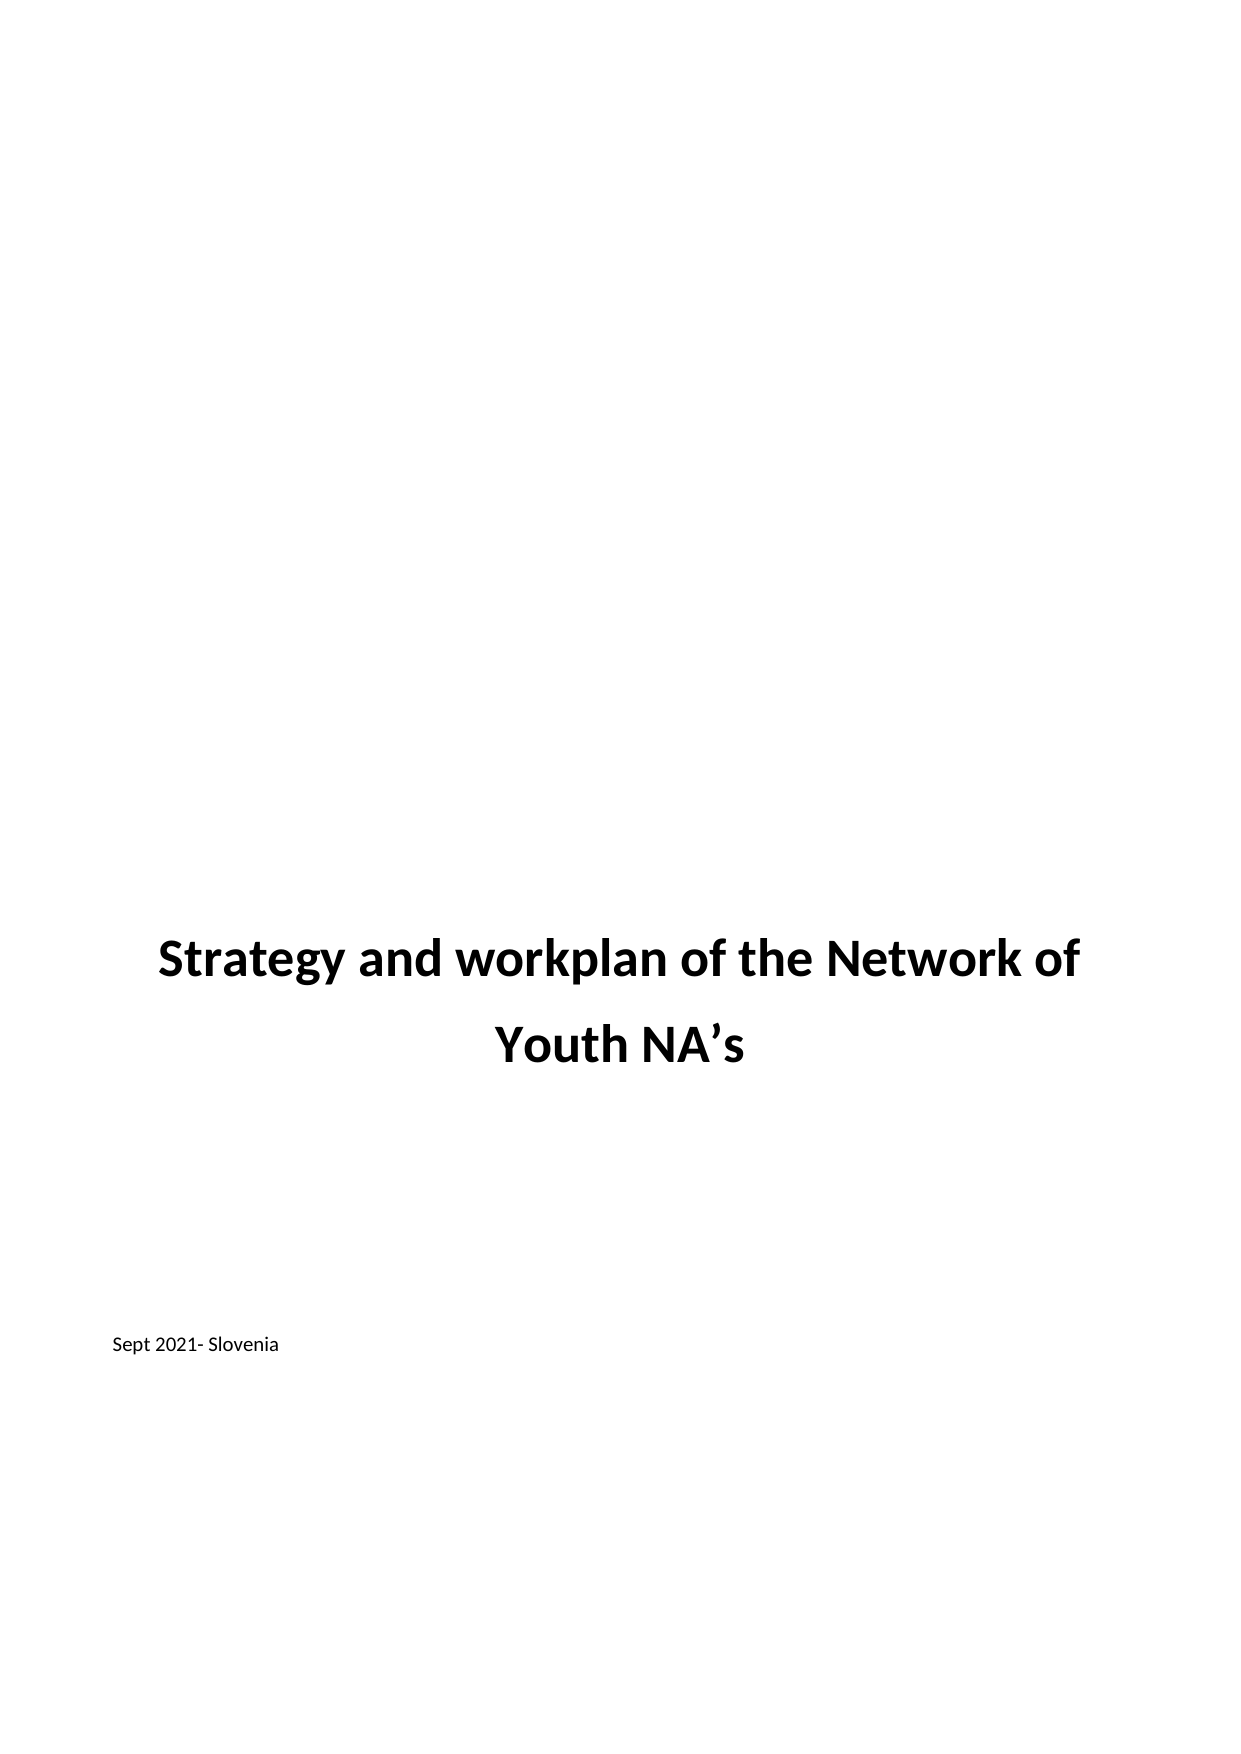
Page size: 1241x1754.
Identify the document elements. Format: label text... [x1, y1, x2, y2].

text Strategy and workplan of the Network of Youth NA’s [112, 150, 1128, 1076]
text Sept 2021- Slovenia [112, 1332, 1128, 1357]
